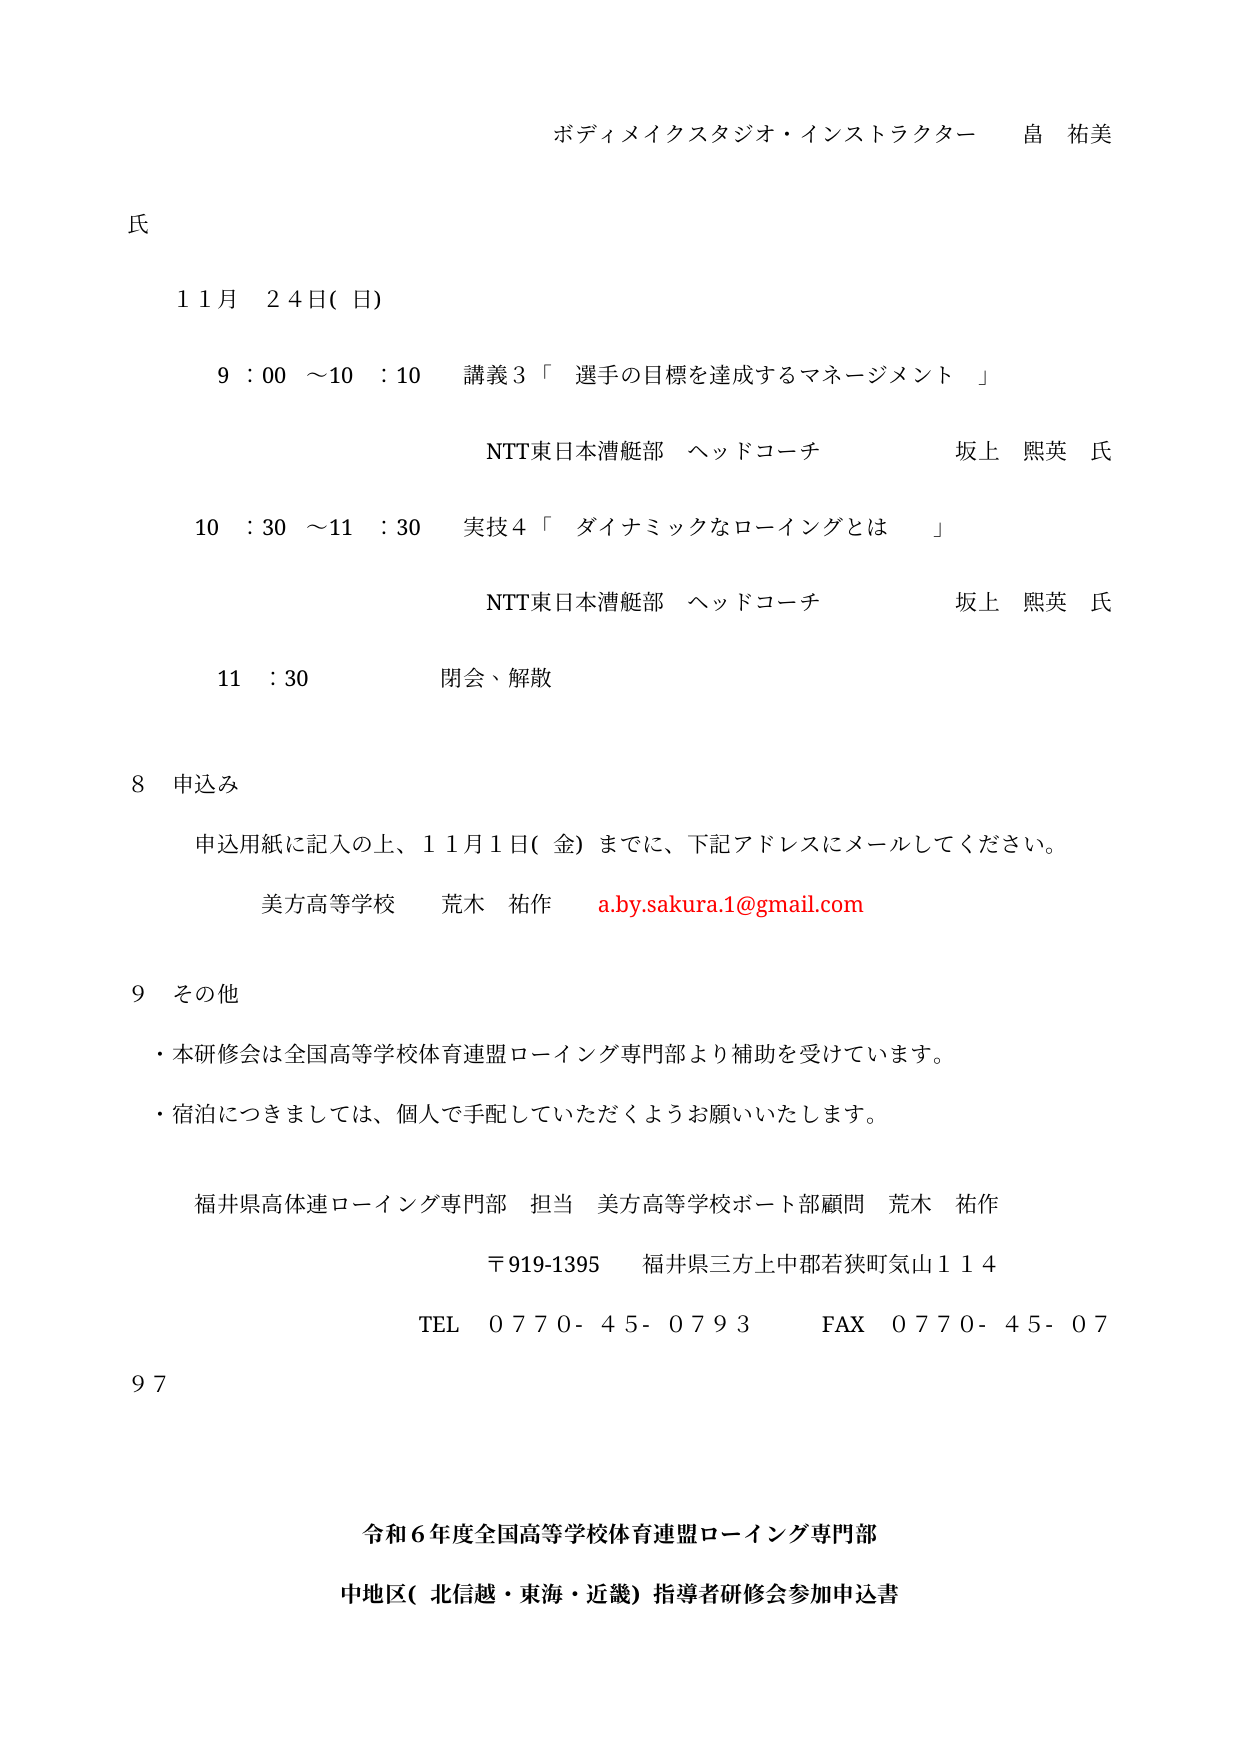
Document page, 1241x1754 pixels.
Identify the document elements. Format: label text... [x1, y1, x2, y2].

text 〒919-1395 福井県三方上中郡若狭町気山１１４ [127, 1233, 1113, 1293]
text 福井県高体連ローイング専門部 担当 美方高等学校ボート部顧問 荒木 祐作 [127, 1173, 1113, 1233]
text 美方高等学校 荒木 祐作 a.by.sakura.1@gmail.com [127, 873, 1113, 933]
text 中地区(北信越・東海・近畿)指導者研修会参加申込書 [127, 1563, 1113, 1623]
text TEL ０７７０-４５-０７９３ FAX ０７７０-４５-０７９７ [127, 1293, 1113, 1413]
text ９ その他 [127, 963, 1113, 1023]
text ボディメイクスタジオ・インストラクター 畠 祐美 氏 [127, 103, 1113, 253]
text 9：00～10：10 講義３「 選手の目標を達成するマネージメント 」 [127, 344, 1113, 404]
text NTT東日本漕艇部 ヘッドコーチ 坂上 煕英 氏 [127, 420, 1113, 480]
text ・本研修会は全国高等学校体育連盟ローイング専門部より補助を受けています。 [127, 1023, 1113, 1083]
text 10：30～11：30 実技４「 ダイナミックなローイングとは 」 [127, 496, 1113, 556]
text １１月 ２４日(日) [127, 268, 1113, 328]
text ・宿泊につきましては、個人で手配していただくようお願いいたします。 [127, 1083, 1113, 1143]
text NTT東日本漕艇部 ヘッドコーチ 坂上 煕英 氏 [127, 571, 1113, 631]
text 令和６年度全国高等学校体育連盟ローイング専門部 [127, 1503, 1113, 1563]
text ８ 申込み [127, 753, 1113, 813]
text 申込用紙に記入の上、１１月１日(金)までに、下記アドレスにメールしてください。 [127, 813, 1113, 873]
text 11：30 閉会、解散 [127, 647, 1113, 707]
